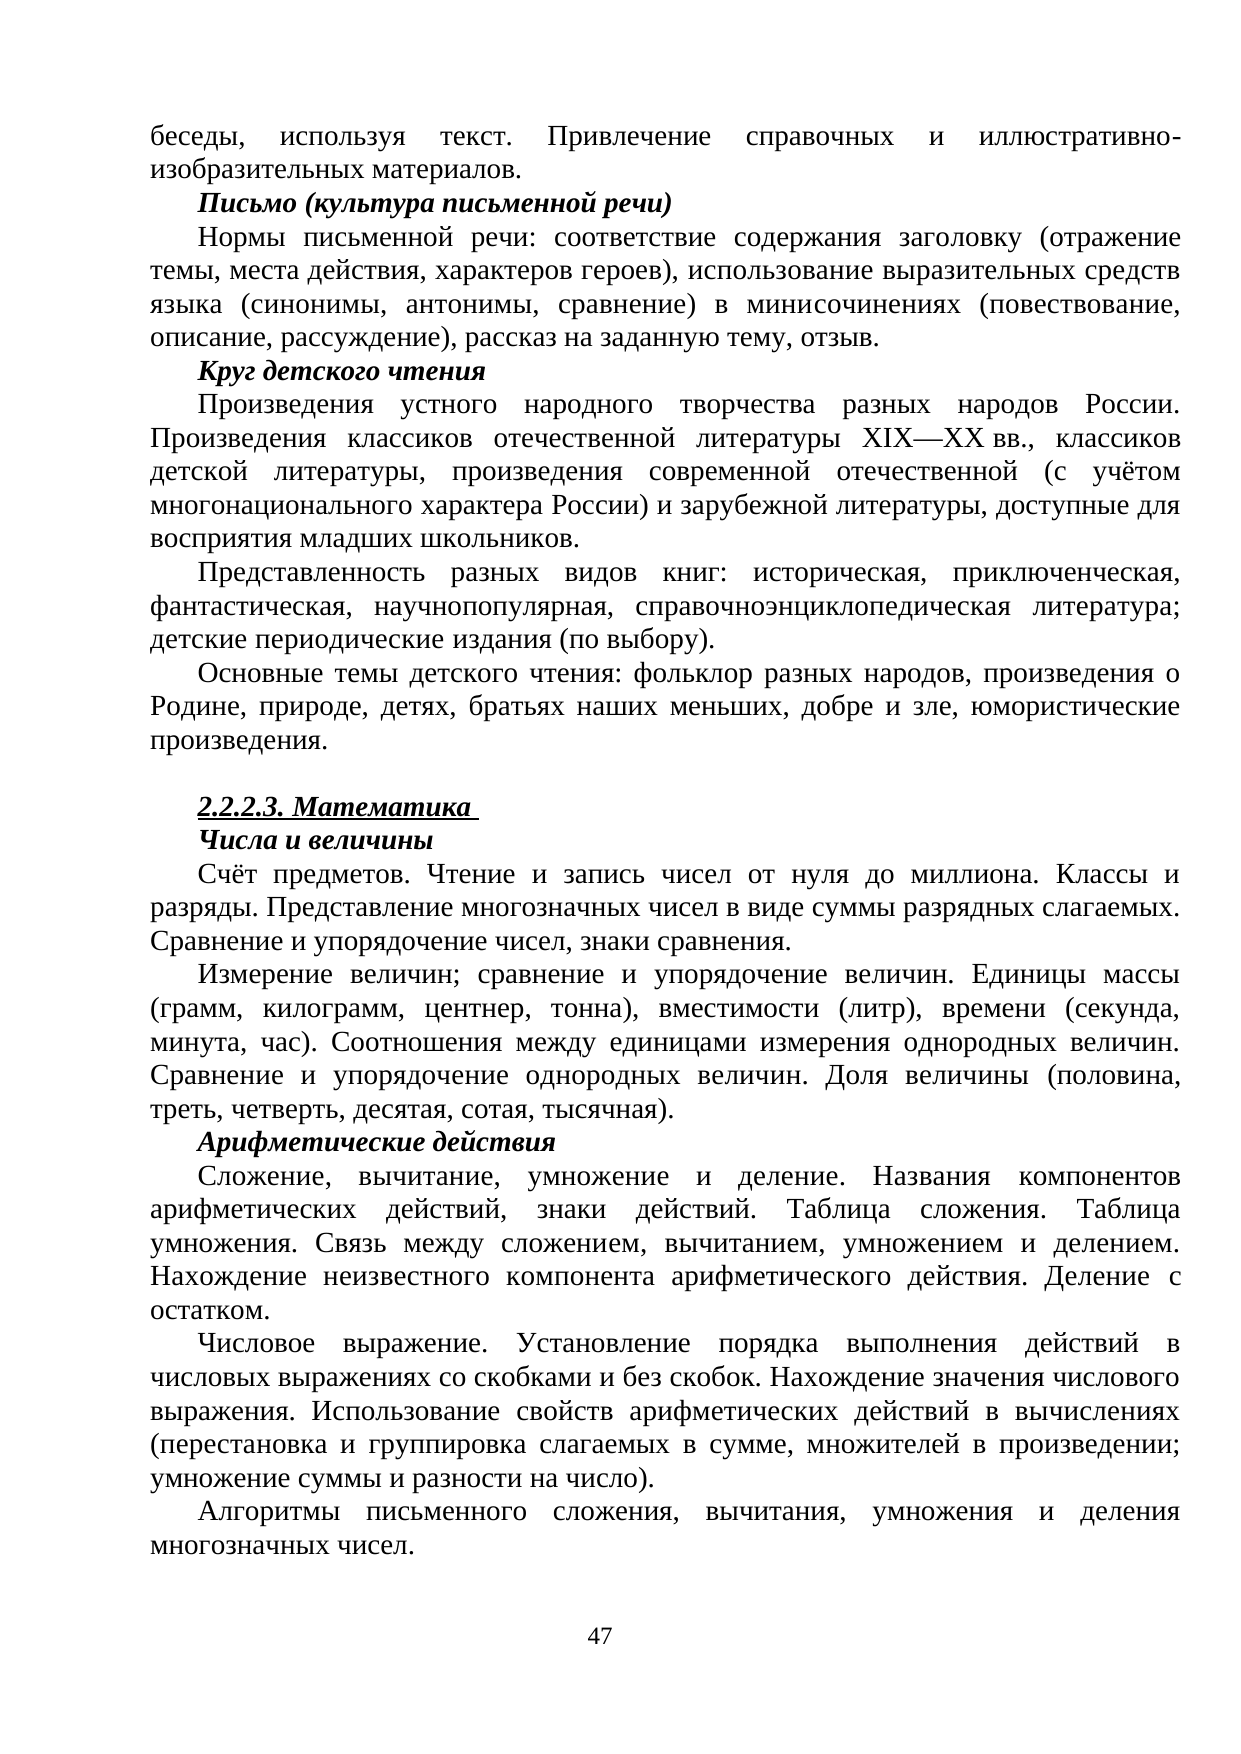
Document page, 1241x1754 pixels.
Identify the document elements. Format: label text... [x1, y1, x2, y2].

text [150, 118, 1181, 185]
text Числовое выражение. Установление порядка выполнения действий в числовых выражениях со скобками и без скобок. Нахождение значения числового выражения. Использование свойств арифметических действий в вычислениях (перестановка и группировка слагаемых в сумме, множителей в произведении; умножение суммы и разности на число). [150, 1326, 1181, 1493]
text Письмо (культура письменной речи) [150, 185, 1181, 219]
text Числа и величины [150, 822, 1181, 856]
text 2.2.2.3. Математика [150, 789, 1181, 822]
text Алгоритмы письменного сложения, вычитания, умножения и деления многозначных чисел. [150, 1493, 1181, 1560]
text Представленность разных видов книг: историческая, приключенческая, фантастическая, научнопопулярная, справочноэнциклопедическая литература; детские периодические издания (по выбору). [150, 554, 1181, 655]
text Сложение, вычитание, умножение и деление. Названия компонентов арифметических действий, знаки действий. Таблица сложения. Таблица умножения. Связь между сложением, вычитанием, умножением и делением. Нахождение неизвестного компонента арифметического действия. Деление с остатком. [150, 1158, 1181, 1326]
text Круг детского чтения [150, 353, 1181, 386]
text Арифметические действия [150, 1124, 1181, 1158]
text Нормы письменной речи: соответствие содержания заголовку (отражение темы, места действия, характеров героев), использование выразительных средств языка (синонимы, антонимы, сравнение) в минисочинениях (повествование, описание, рассуждение), рассказ на заданную тему, отзыв. [150, 219, 1181, 353]
text Измерение величин; сравнение и упорядочение величин. Единицы массы (грамм, килограмм, центнер, тонна), вместимости (литр), времени (секунда, минута, час). Соотношения между единицами измерения однородных величин. Сравнение и упорядочение однородных величин. Доля величины (половина, треть, четверть, десятая, сотая, тысячная). [150, 957, 1181, 1124]
text Счёт предметов. Чтение и запись чисел от нуля до миллиона. Классы и разряды. Представление многозначных чисел в виде суммы разрядных слагаемых. Сравнение и упорядочение чисел, знаки сравнения. [150, 856, 1181, 957]
text Произведения устного народного творчества разных народов России. Произведения классиков отечественной литературы XIX—ХХ вв., классиков детской литературы, произведения современной отечественной (с учётом многонационального характера России) и зарубежной литературы, доступные для восприятия младших школьников. [150, 386, 1181, 554]
text Основные темы детского чтения: фольклор разных народов, произведения о Родине, природе, детях, братьях наших меньших, добре и зле, юмористические произведения. [150, 655, 1181, 755]
